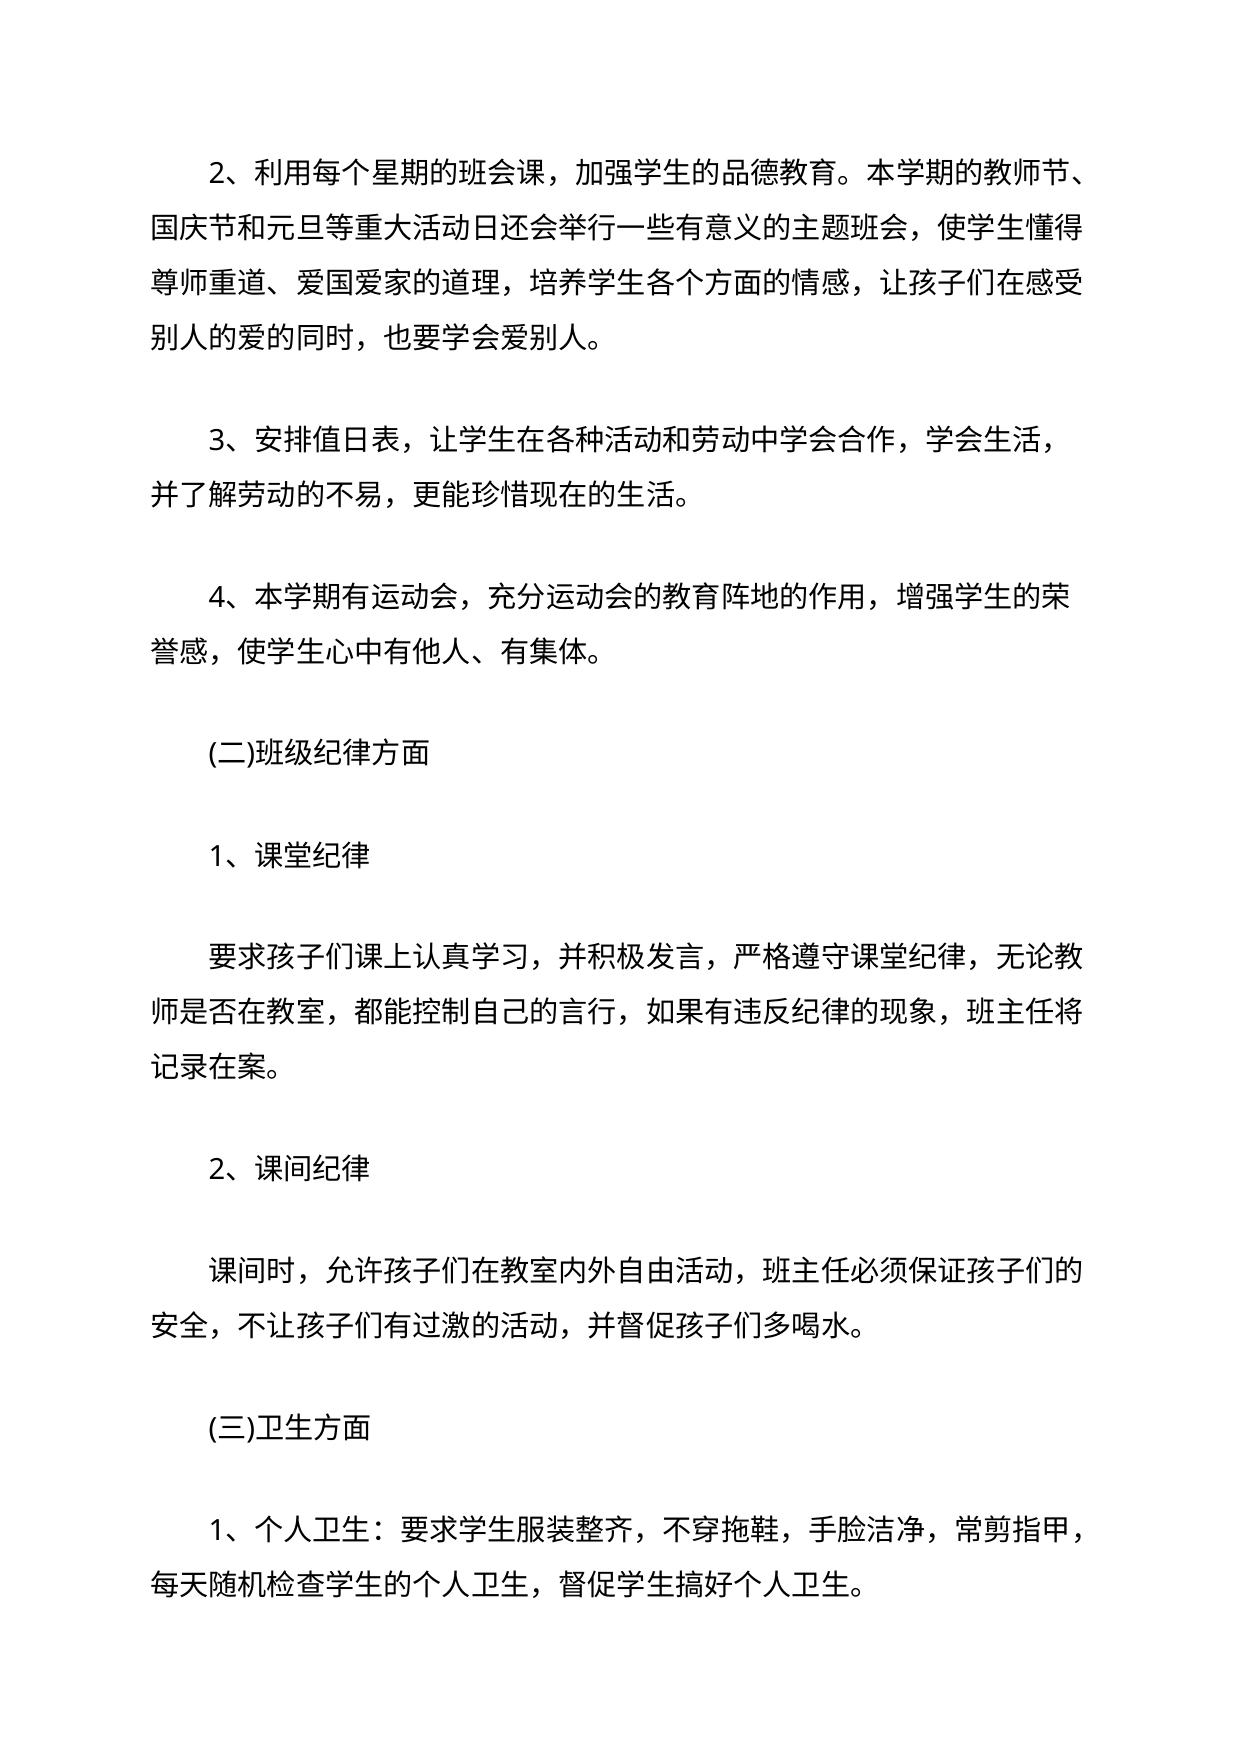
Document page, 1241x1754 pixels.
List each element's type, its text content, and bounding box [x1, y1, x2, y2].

text 3、安排值日表，让学生在各种活动和劳动中学会合作，学会生活，并了解劳动的不易，更能珍惜现在的生活。 [150, 417, 1090, 514]
text 4、本学期有运动会，充分运动会的教育阵地的作用，增强学生的荣誉感，使学生心中有他人、有集体。 [150, 573, 1090, 671]
text 2、课间纪律 [150, 1146, 1090, 1188]
text 1、个人卫生：要求学生服装整齐，不穿拖鞋，手脸洁净，常剪指甲，每天随机检查学生的个人卫生，督促学生搞好个人卫生。 [150, 1506, 1090, 1603]
text 1、课堂纪律 [150, 832, 1090, 874]
text (三)卫生方面 [150, 1404, 1090, 1447]
text 要求孩子们课上认真学习，并积极发言，严格遵守课堂纪律，无论教师是否在教室，都能控制自己的言行，如果有违反纪律的现象，班主任将记录在案。 [150, 934, 1090, 1086]
text 2、利用每个星期的班会课，加强学生的品德教育。本学期的教师节、国庆节和元旦等重大活动日还会举行一些有意义的主题班会，使学生懂得尊师重道、爱国爱家的道理，培养学生各个方面的情感，让孩子们在感受别人的爱的同时，也要学会爱别人。 [150, 150, 1090, 357]
text 课间时，允许孩子们在教室内外自由活动，班主任必须保证孩子们的安全，不让孩子们有过激的活动，并督促孩子们多喝水。 [150, 1248, 1090, 1345]
text (二)班级纪律方面 [150, 730, 1090, 772]
